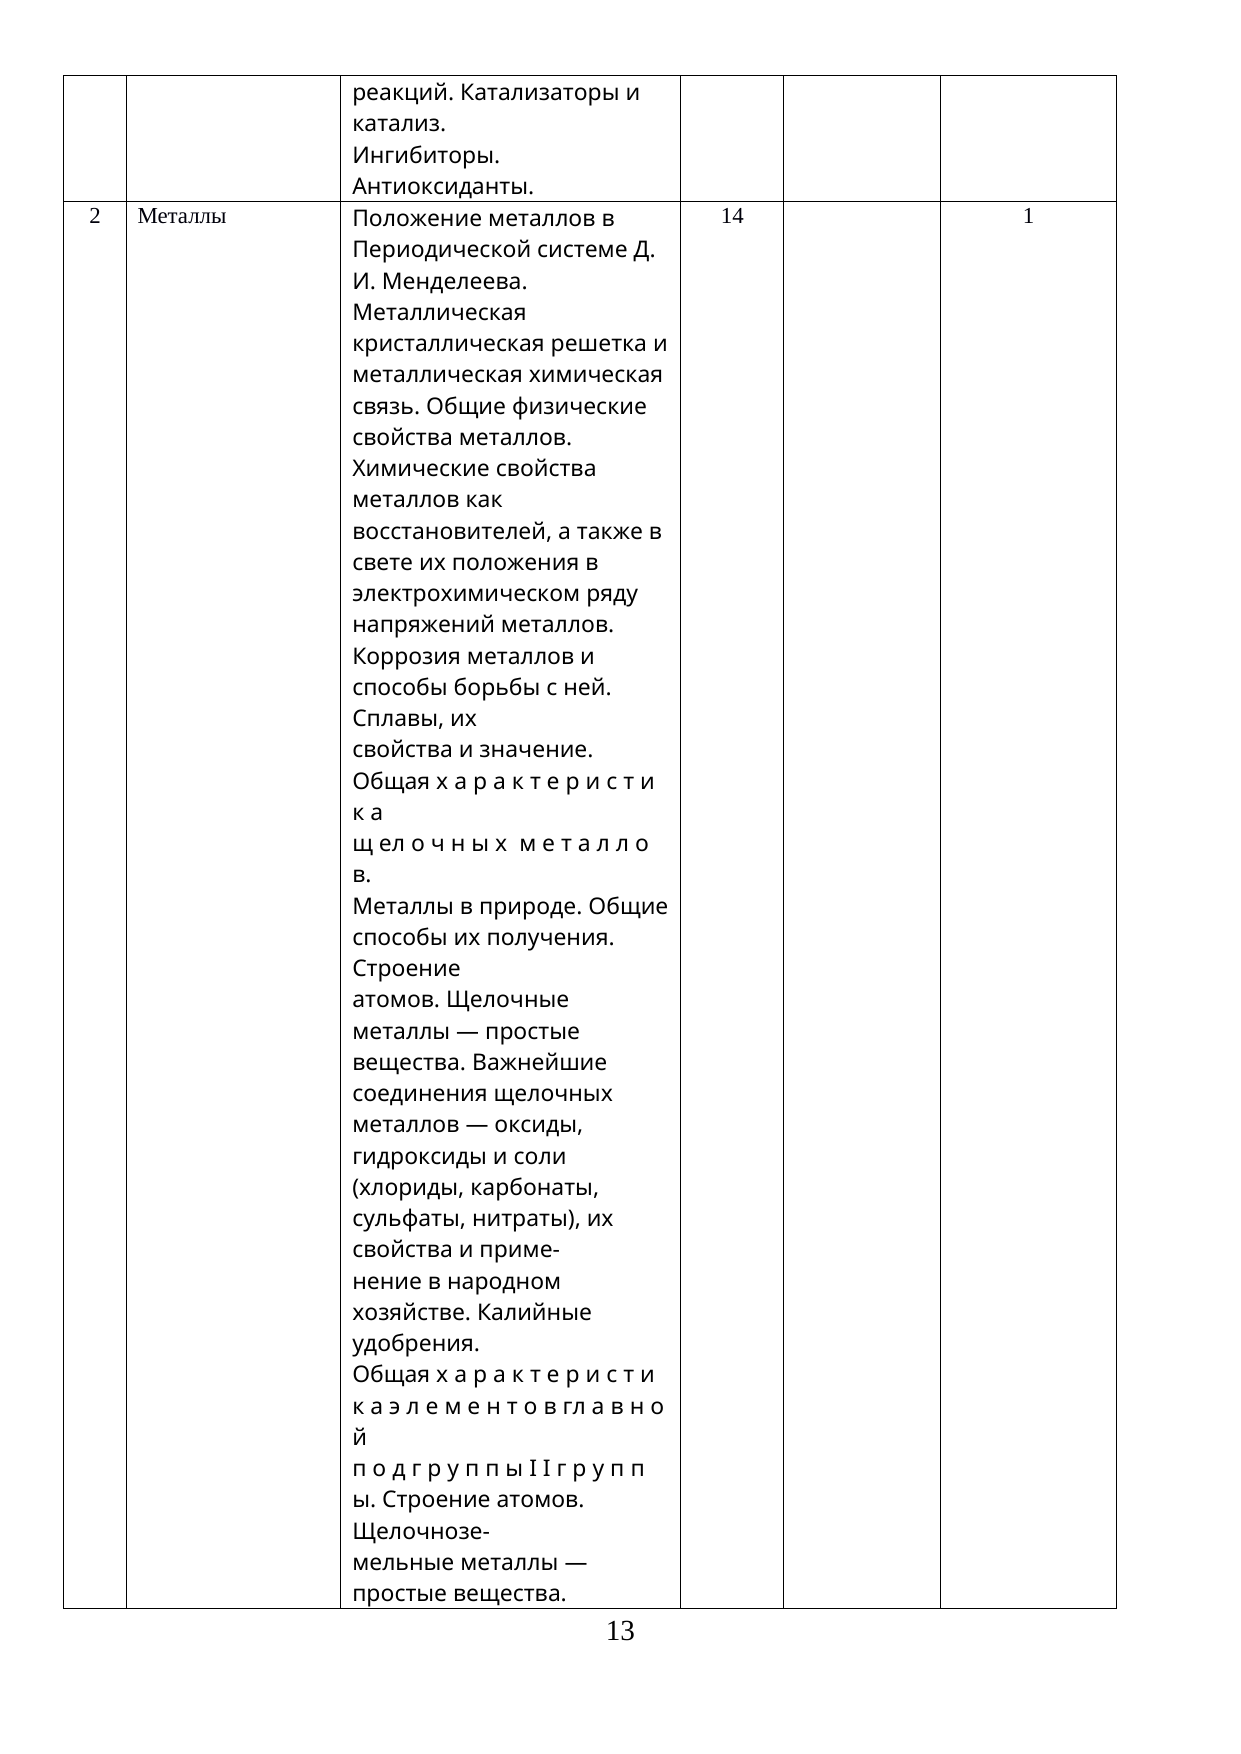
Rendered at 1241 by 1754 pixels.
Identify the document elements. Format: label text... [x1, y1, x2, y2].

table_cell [127, 76, 340, 201]
table_cell 14 [681, 202, 783, 1608]
table_cell 1 [941, 202, 1116, 1608]
table_cell 1 [64, 76, 126, 201]
table_cell 11 [681, 76, 783, 201]
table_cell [341, 76, 680, 201]
table_cell Металлы [127, 202, 340, 1608]
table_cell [341, 202, 680, 1608]
table_cell 1 [784, 76, 940, 201]
table_cell 5 [941, 76, 1116, 201]
table_cell [784, 202, 940, 1608]
table_cell 2 [64, 202, 126, 1608]
